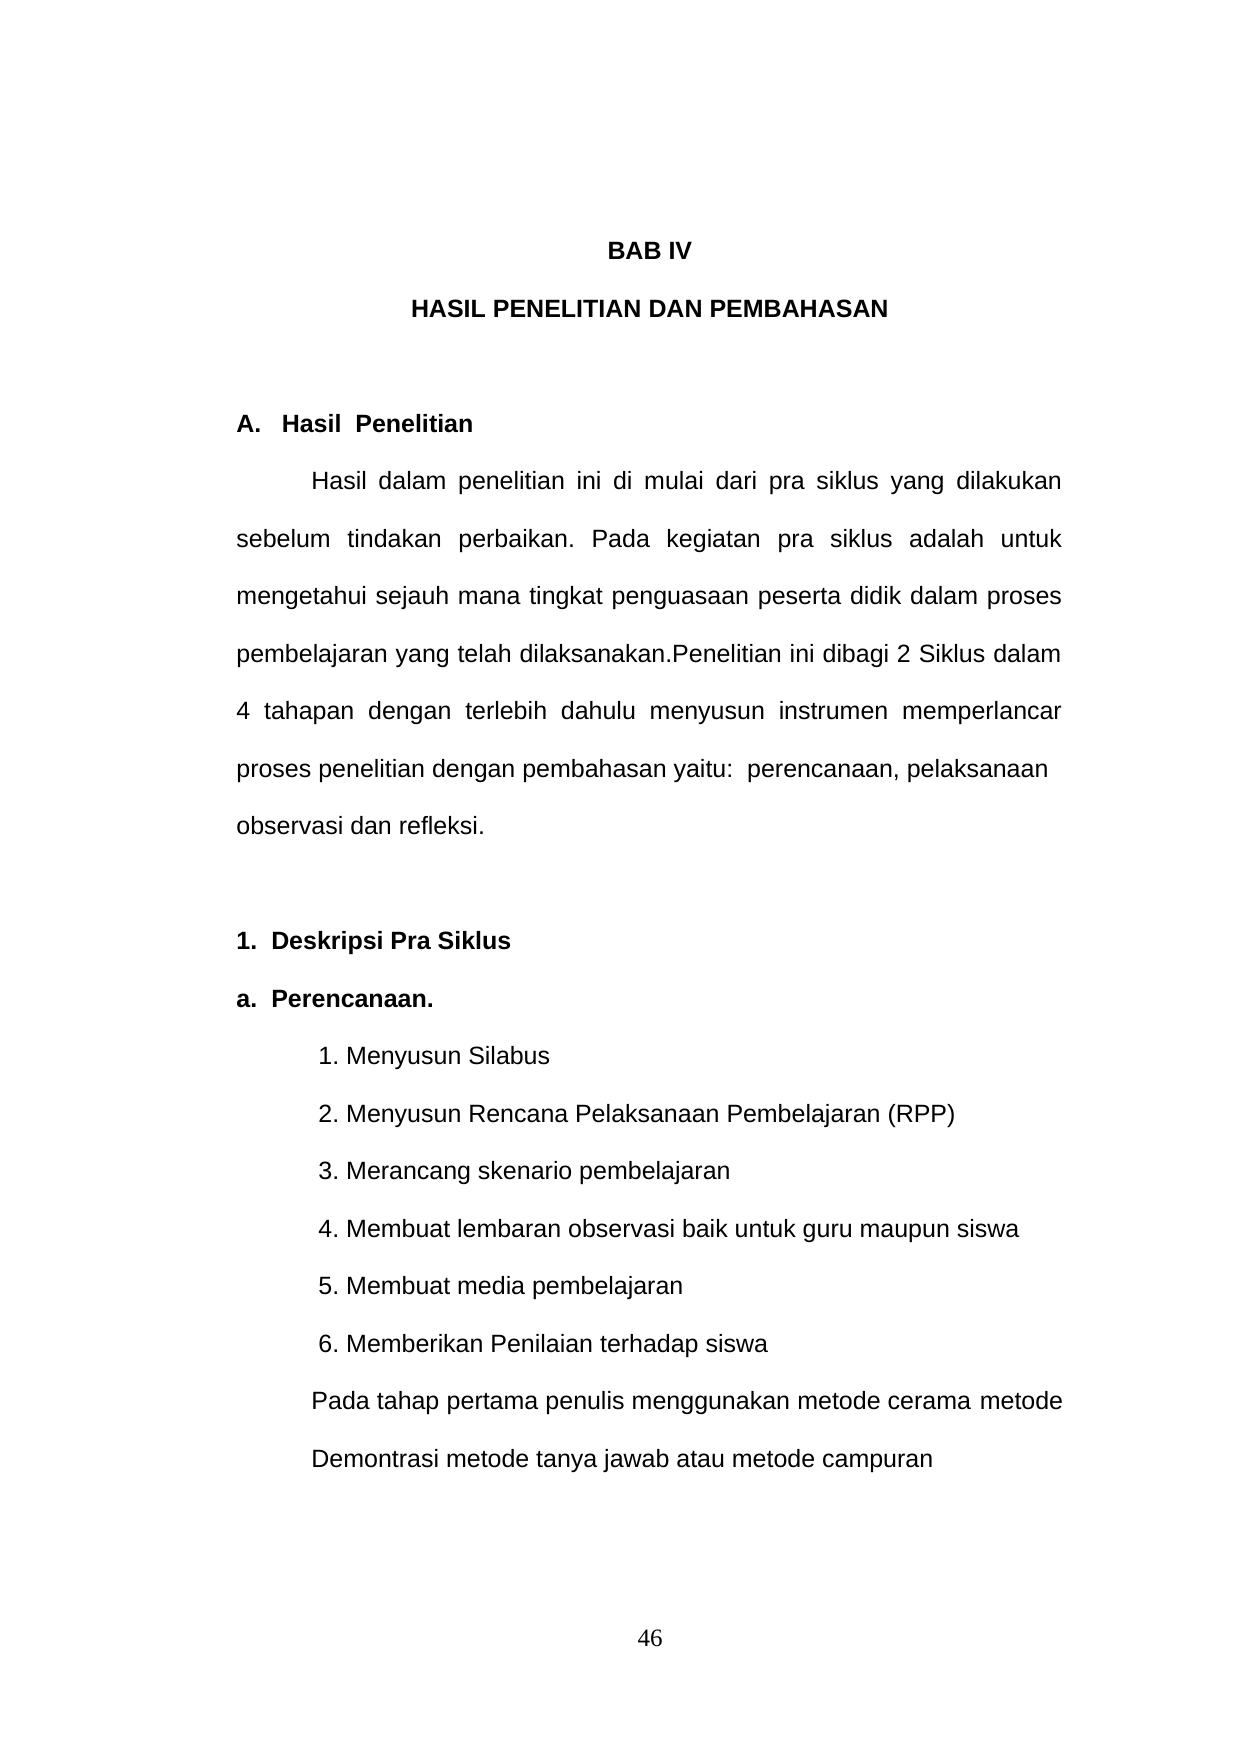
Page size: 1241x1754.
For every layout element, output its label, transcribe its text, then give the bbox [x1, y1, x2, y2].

text Pada tahap pertama penulis menggunakan metode cerama metode Demontrasi metode tanya jawab atau metode campuran [236, 1386, 1063, 1472]
text A. Hasil Penelitian [236, 409, 1063, 437]
text observasi dan refleksi. [236, 811, 1063, 840]
text BAB IV [236, 236, 1063, 265]
text 3. Merancang skenario pembelajaran [236, 1156, 1063, 1185]
text 5. Membuat media pembelajaran [236, 1271, 1063, 1300]
text 6. Memberikan Penilaian terhadap siswa [236, 1329, 1063, 1357]
text 1. Deskripsi Pra Siklus [236, 926, 1063, 955]
text HASIL PENELITIAN DAN PEMBAHASAN [236, 294, 1063, 322]
text 2. Menyusun Rencana Pelaksanaan Pembelajaran (RPP) [236, 1099, 1063, 1127]
text 4. Membuat lembaran observasi baik untuk guru maupun siswa [236, 1214, 1063, 1242]
text 1. Menyusun Silabus [236, 1041, 1063, 1070]
text Hasil dalam penelitian ini di mulai dari pra siklus yang dilakukan sebelum tindakan perbaikan. Pada kegiatan pra siklus adalah untuk mengetahui sejauh mana tingkat penguasaan peserta didik dalam proses pembelajaran yang telah dilaksanakan.Penelitian ini dibagi 2 Siklus dalam 4 tahapan dengan terlebih dahulu menyusun instrumen memperlancar proses penelitian dengan pembahasan yaitu: perencanaan, pelaksanaan [236, 466, 1063, 782]
text a. Perencanaan. [236, 984, 1063, 1012]
